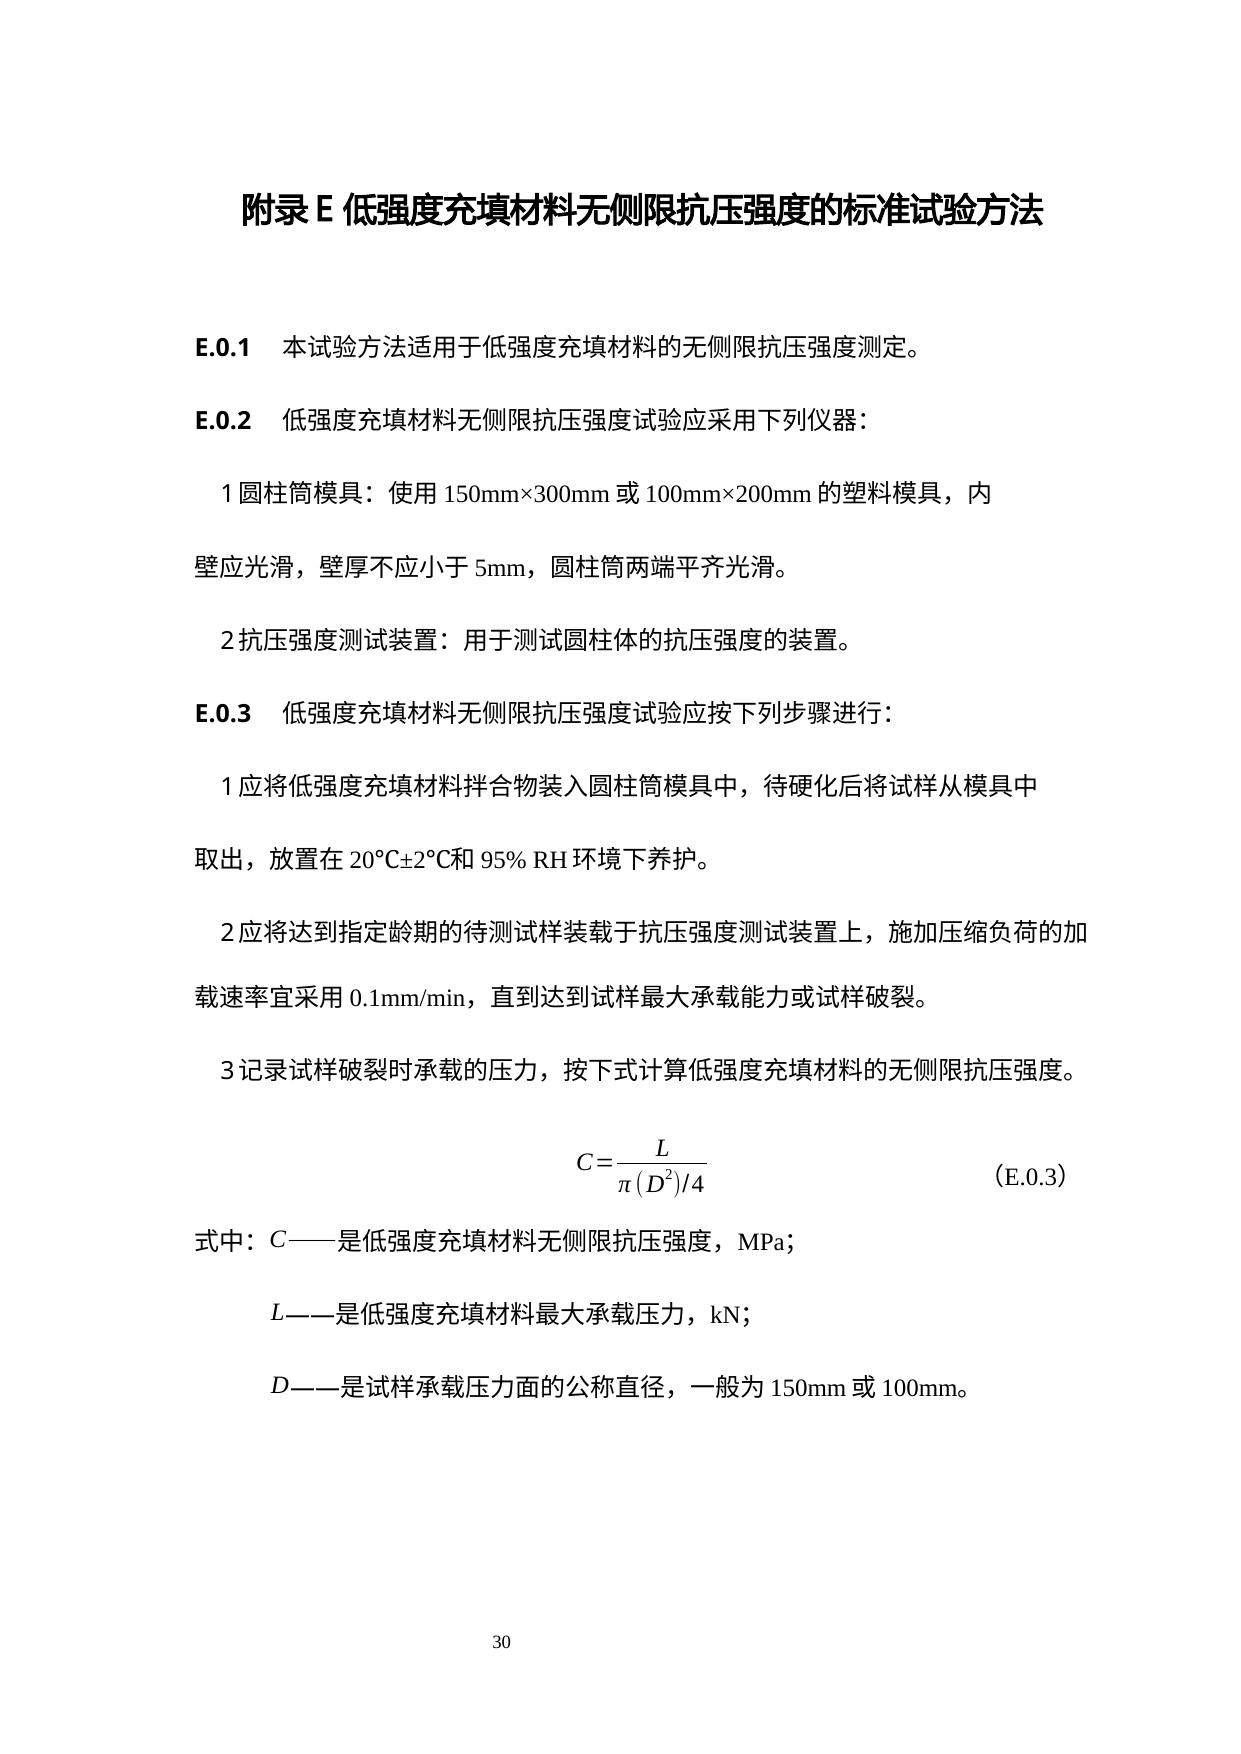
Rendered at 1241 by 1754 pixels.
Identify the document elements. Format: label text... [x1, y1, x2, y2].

list 低强度充填材料无侧限抗压强度试验应按下列步骤进行： [194, 679, 1090, 744]
list 应将达到指定龄期的待测试样装载于抗压强度测试装置上，施加压缩负荷的加载速率宜采用0.1mm/min，直到达到试样最大承载能力或试样破裂。 [194, 898, 1090, 1028]
list 本试验方法适用于低强度充填材料的无侧限抗压强度测定。 [194, 313, 1090, 378]
list ——是试样承载压力面的公称直径，一般为150mm或100mm。 [194, 1353, 1090, 1418]
list ——是低强度充填材料最大承载压力，kN； [194, 1280, 1090, 1345]
list 记录试样破裂时承载的压力，按下式计算低强度充填材料的无侧限抗压强度。 [194, 1036, 1090, 1101]
list 壁应光滑，壁厚不应小于5mm，圆柱筒两端平齐光滑。 [194, 533, 1090, 598]
list 低强度充填材料无侧限抗压强度试验应采用下列仪器： [194, 386, 1090, 451]
list 圆柱筒模具：使用150mm×300mm或100mm×200mm的塑料模具，内 [194, 459, 1090, 524]
list 式中：——是低强度充填材料无侧限抗压强度，MPa； [194, 1207, 1090, 1272]
list 应将低强度充填材料拌合物装入圆柱筒模具中，待硬化后将试样从模具中 [194, 752, 1090, 817]
subtitle 附录E 低强度充填材料无侧限抗压强度的标准试验方法 [194, 175, 1090, 240]
list 取出，放置在20℃±2℃和95% RH环境下养护。 [194, 825, 1090, 890]
list 抗压强度测试装置：用于测试圆柱体的抗压强度的装置。 [194, 606, 1090, 671]
